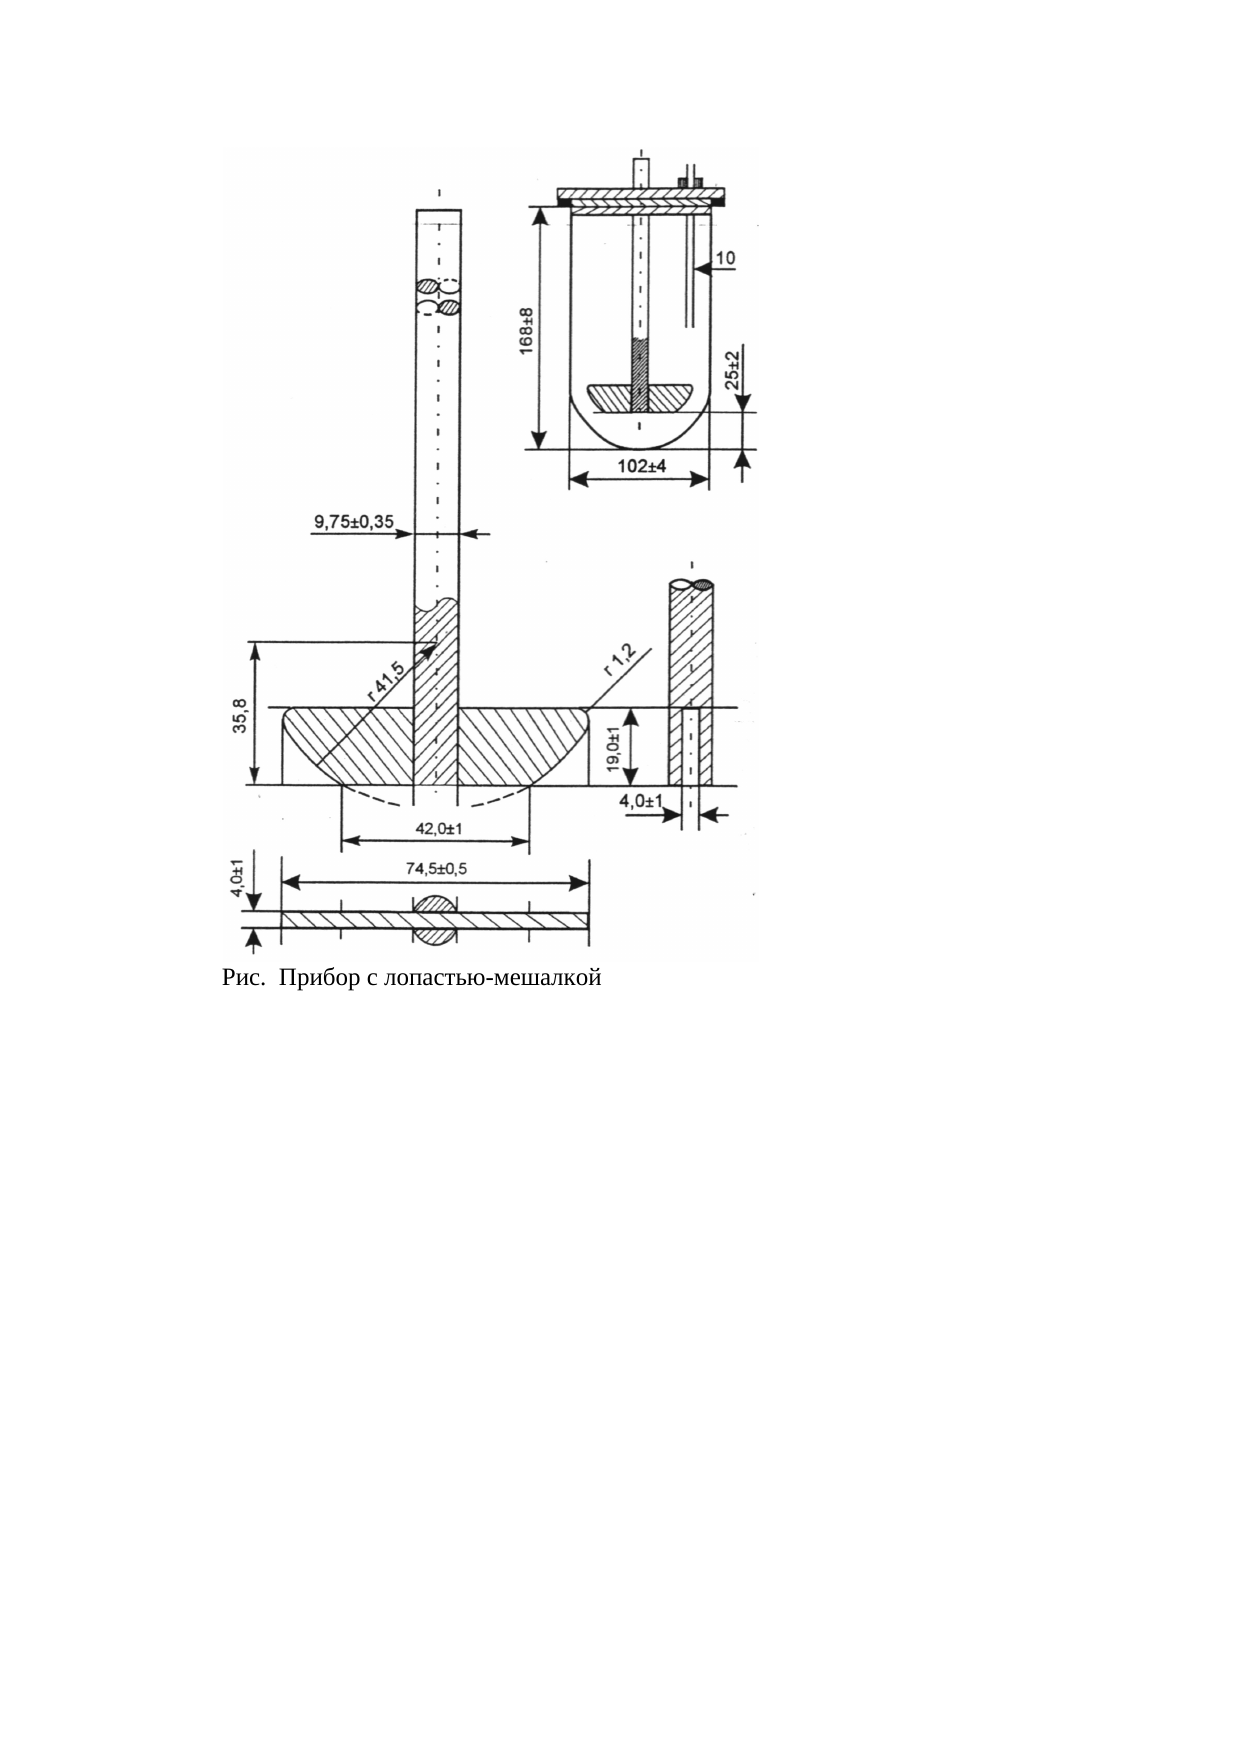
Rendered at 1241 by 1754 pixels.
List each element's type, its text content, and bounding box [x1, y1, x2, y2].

picture [222, 147, 759, 962]
text Рис. Прибор с лопастью-мешалкой [148, 962, 1092, 991]
